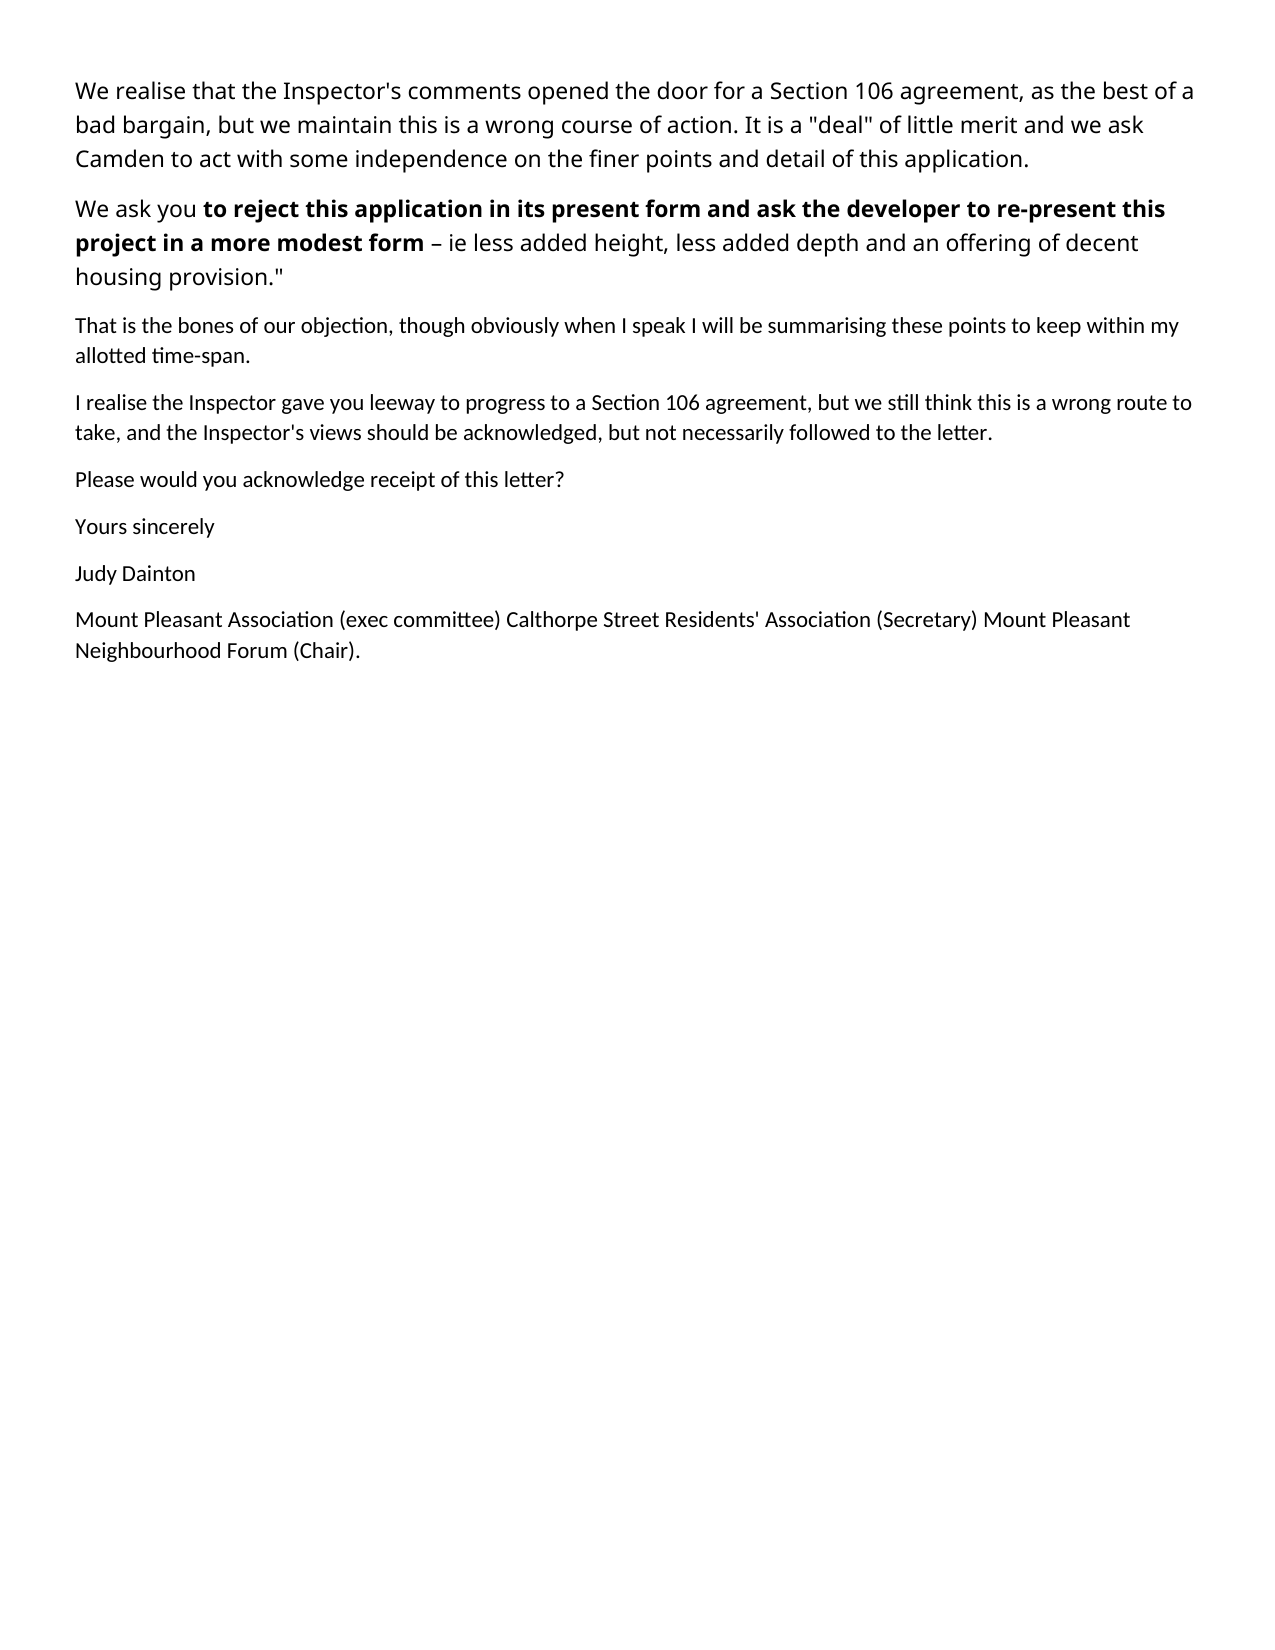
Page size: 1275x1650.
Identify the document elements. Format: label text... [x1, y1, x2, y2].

text Yours sincerely [75, 512, 1200, 540]
text Please would you acknowledge receipt of this letter? [75, 465, 1200, 493]
text We ask you to reject this application in its present form and ask the developer to re-present this project in a more modest form – ie less added height, less added depth and an offering of decent housing provision." [75, 193, 1200, 292]
text Mount Pleasant Association (exec committee) Calthorpe Street Residents' Association (Secretary) Mount Pleasant Neighbourhood Forum (Chair). [75, 606, 1200, 664]
text That is the bones of our objection, though obviously when I speak I will be summarising these points to keep within my allotted time-span. [75, 311, 1200, 369]
text I realise the Inspector gave you leeway to progress to a Section 106 agreement, but we still think this is a wrong route to take, and the Inspector's views should be acknowledged, but not necessarily followed to the letter. [75, 388, 1200, 446]
text We realise that the Inspector's comments opened the door for a Section 106 agreement, as the best of a bad bargain, but we maintain this is a wrong course of action. It is a "deal" of little merit and we ask Camden to act with some independence on the finer points and detail of this application. [75, 75, 1200, 174]
text Judy Dainton [75, 559, 1200, 587]
